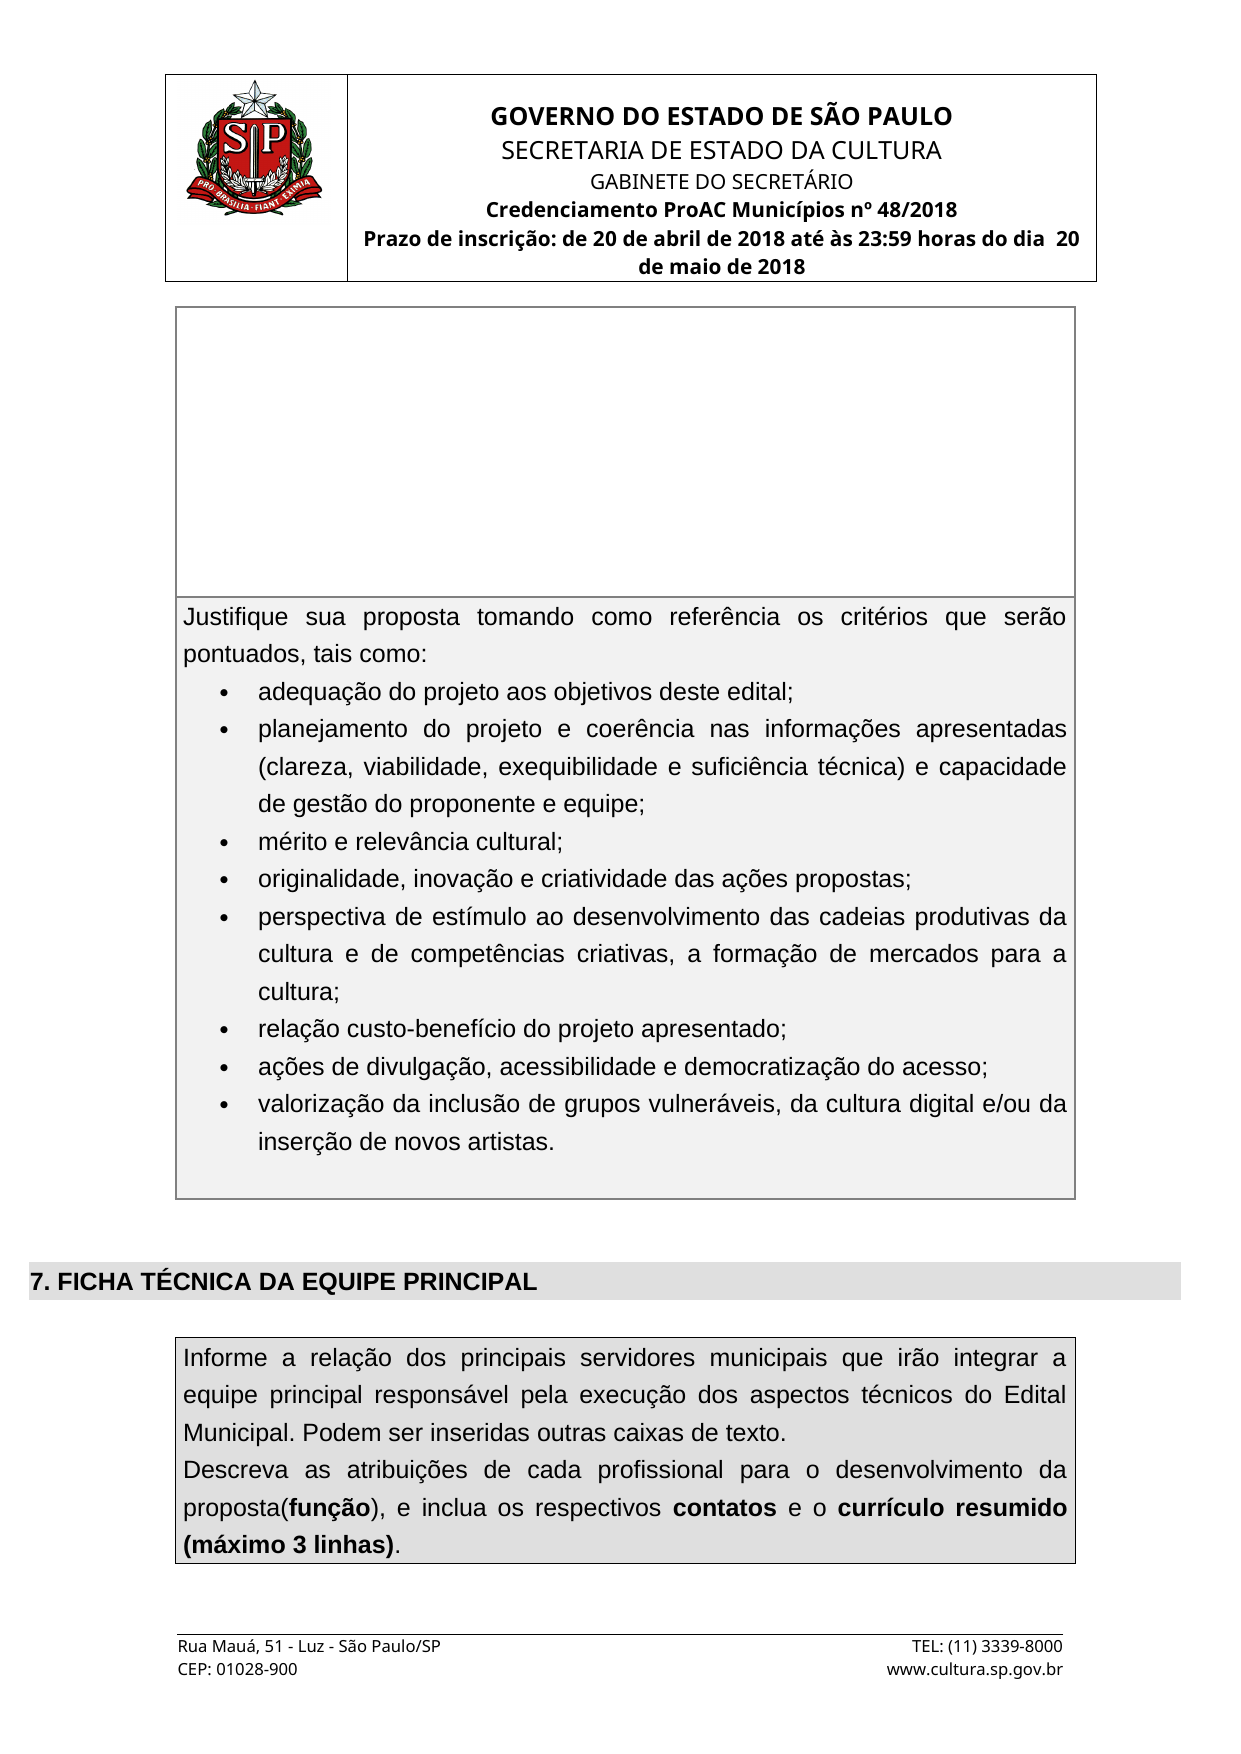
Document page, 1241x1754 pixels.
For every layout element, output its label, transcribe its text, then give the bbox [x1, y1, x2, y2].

table_cell Justifique sua proposta tomando como referência os critérios que serão pontuados, tais como: adequação do projeto aos objetivos deste edital; planejamento do projeto e coerência nas informações apresentadas (clareza, viabilidade, exequibilidade e suficiência técnica) e capacidade de gestão do proponente e equipe; mérito e relevância cultural; originalidade, inovação e criatividade das ações propostas; perspectiva de estímulo ao desenvolvimento das cadeias produtivas da cultura e de competências criativas, a formação de mercados para a cultura; relação custo-benefício do projeto apresentado; ações de divulgação, acessibilidade e democratização do acesso; valorização da inclusão de grupos vulneráveis, da cultura digital e/ou da inserção de novos artistas. [177, 598, 1074, 1198]
picture [177, 75, 332, 225]
table_header Informe a relação dos principais servidores municipais que irão integrar a equipe principal responsável pela execução dos aspectos técnicos do Edital Municipal. Podem ser inseridas outras caixas de texto. Descreva as atribuições de cada profissional para o desenvolvimento da proposta(função), e inclua os respectivos contatos e o currículo resumido (máximo 3 linhas). [176, 1338, 1075, 1563]
table_header [177, 308, 1074, 596]
text 7. FICHA TÉCNICA DA EQUIPE PRINCIPAL [29, 1262, 1181, 1300]
